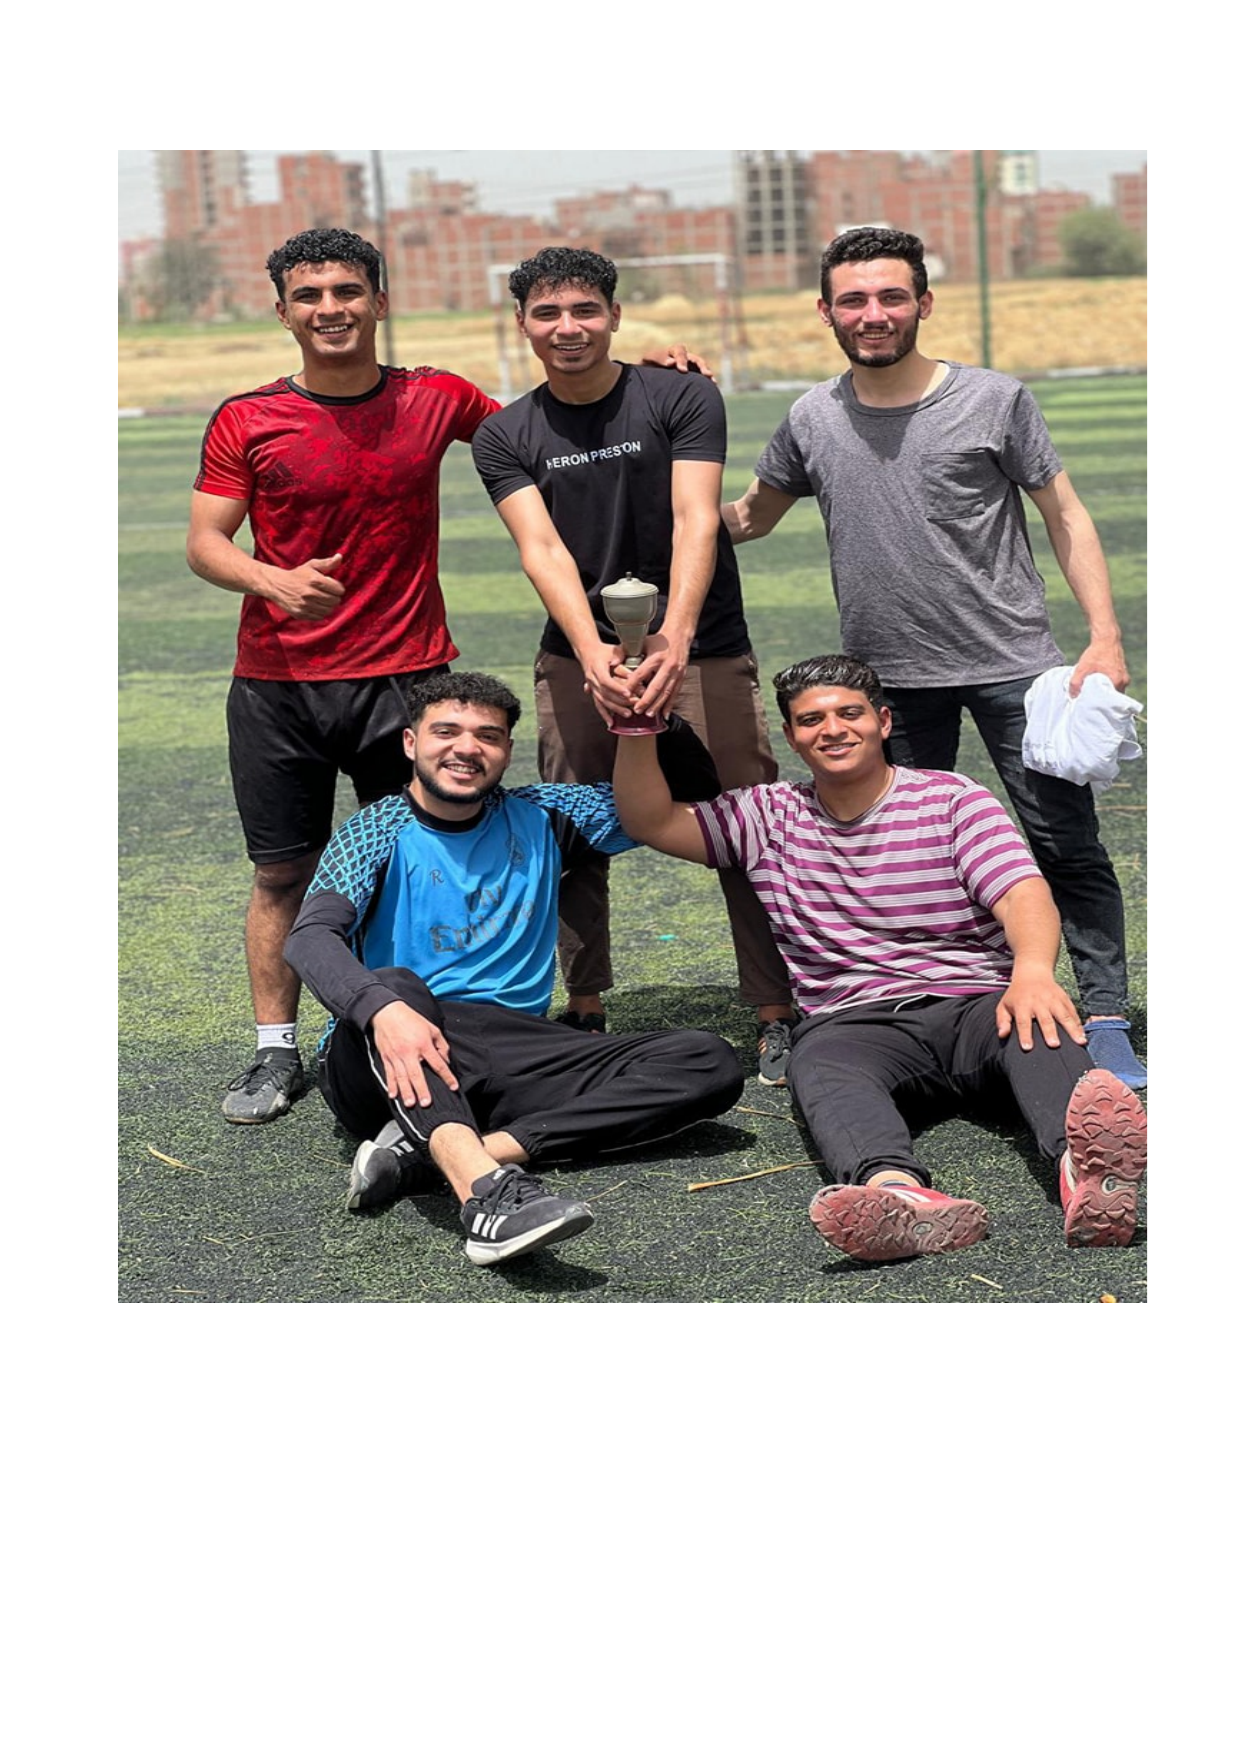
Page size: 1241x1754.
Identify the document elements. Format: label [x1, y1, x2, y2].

picture [118, 150, 1148, 1303]
